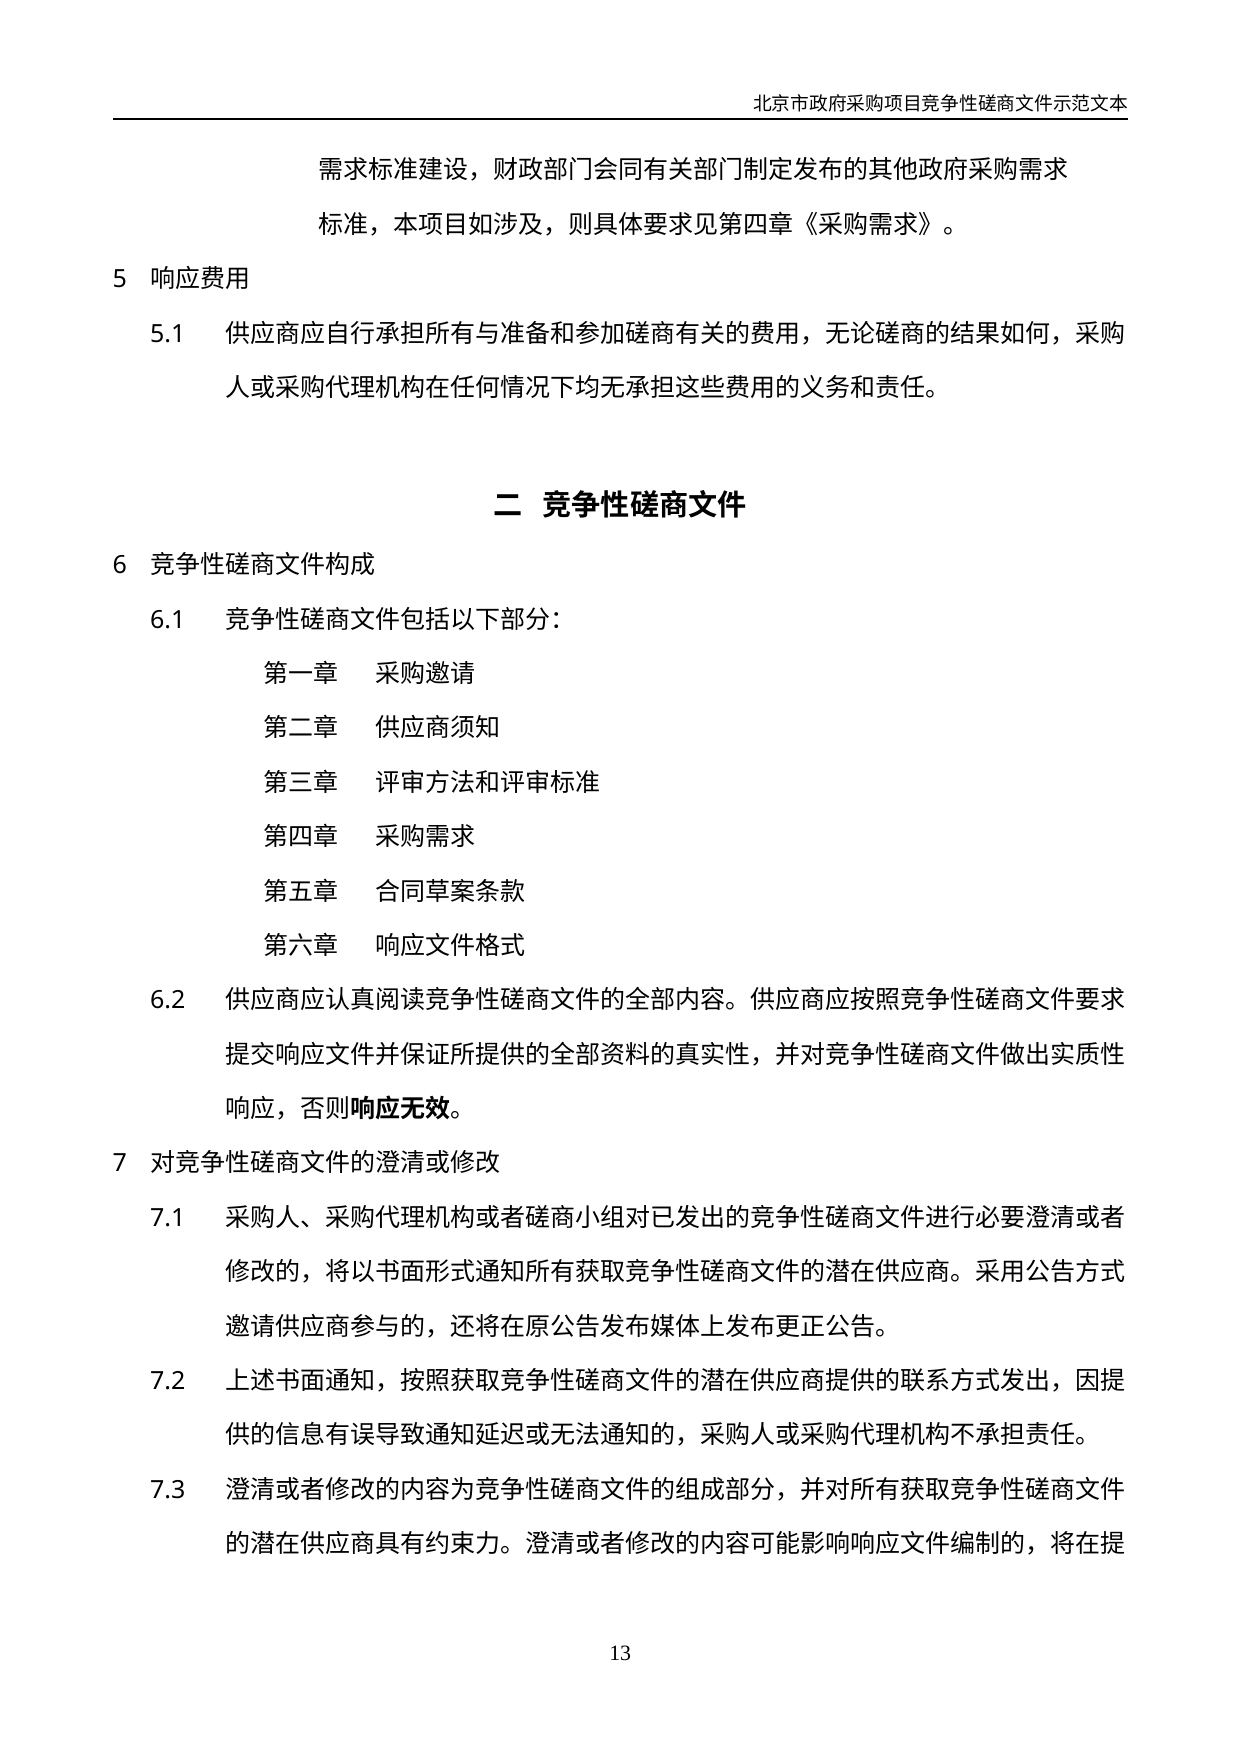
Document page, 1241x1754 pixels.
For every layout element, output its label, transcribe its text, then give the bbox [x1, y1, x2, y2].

text 需求标准建设，财政部门会同有关部门制定发布的其他政府采购需求 [319, 150, 1128, 186]
text 二 竞争性磋商文件 [112, 481, 1128, 524]
list 采购人、采购代理机构或者磋商小组对已发出的竞争性磋商文件进行必要澄清或者修改的，将以书面形式通知所有获取竞争性磋商文件的潜在供应商。采用公告方式邀请供应商参与的，还将在原公告发布媒体上发布更正公告。 [150, 1197, 1128, 1342]
list 采购邀请 [262, 653, 1128, 690]
list 响应费用 [112, 259, 1128, 295]
list 竞争性磋商文件包括以下部分： [150, 599, 1128, 635]
list 合同草案条款 [262, 871, 1128, 907]
list 上述书面通知，按照获取竞争性磋商文件的潜在供应商提供的联系方式发出，因提供的信息有误导致通知延迟或无法通知的，采购人或采购代理机构不承担责任。 [150, 1360, 1128, 1451]
text 标准，本项目如涉及，则具体要求见第四章《采购需求》。 [319, 204, 1128, 241]
list 采购需求 [262, 817, 1128, 853]
list 供应商应认真阅读竞争性磋商文件的全部内容。供应商应按照竞争性磋商文件要求提交响应文件并保证所提供的全部资料的真实性，并对竞争性磋商文件做出实质性响应，否则响应无效。 [150, 980, 1128, 1125]
list 竞争性磋商文件构成 [112, 545, 1128, 581]
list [150, 1469, 1128, 1560]
list 响应文件格式 [262, 925, 1128, 962]
list 对竞争性磋商文件的澄清或修改 [112, 1143, 1128, 1179]
list 供应商应自行承担所有与准备和参加磋商有关的费用，无论磋商的结果如何，采购人或采购代理机构在任何情况下均无承担这些费用的义务和责任。 [150, 313, 1128, 404]
list 评审方法和评审标准 [262, 762, 1128, 798]
list 供应商须知 [262, 708, 1128, 744]
